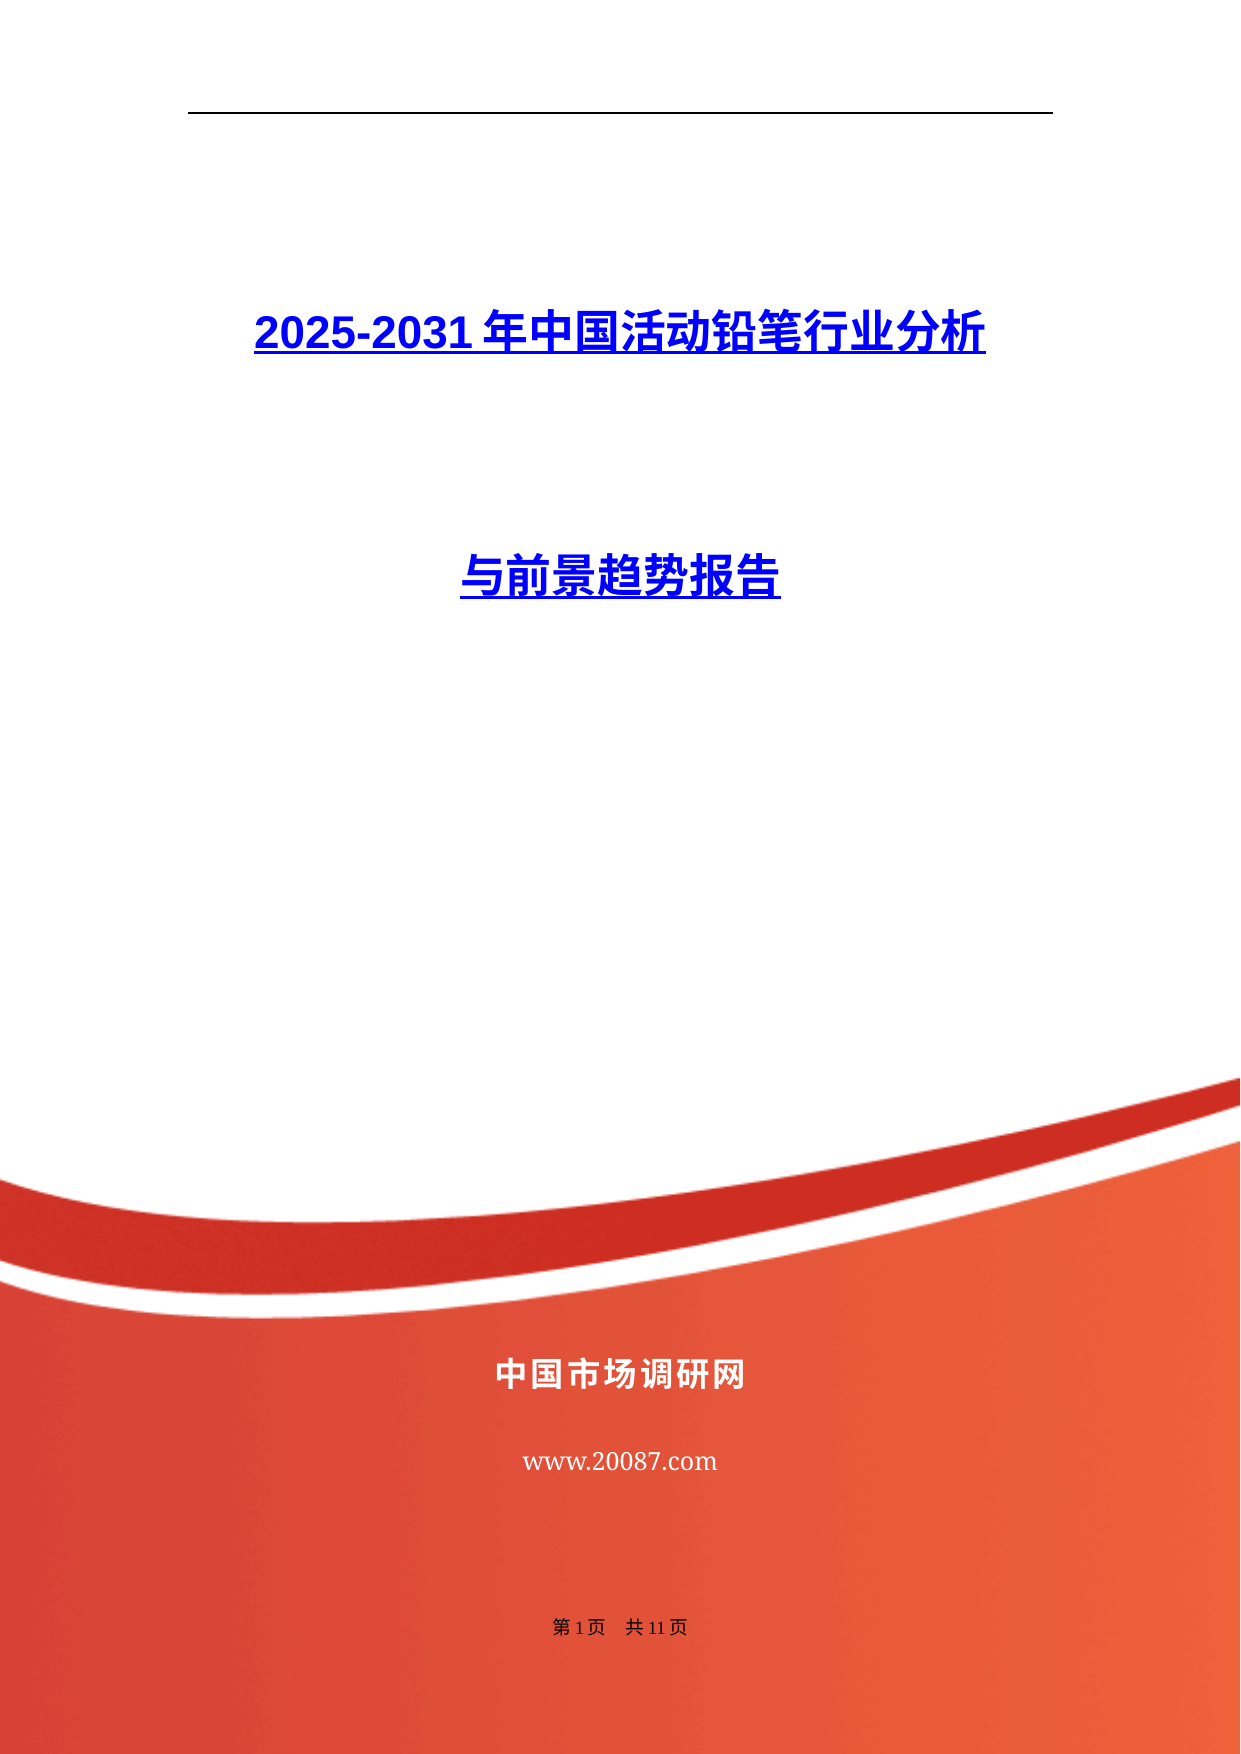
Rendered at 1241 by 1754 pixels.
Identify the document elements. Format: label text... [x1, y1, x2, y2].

subtitle 中国市场调研网 [187, 1339, 1053, 1404]
picture [0, 1006, 1241, 1754]
text www.20087.com [187, 1428, 1053, 1493]
table_header 2025-2031年中国活动铅笔行业分析与前景趋势报告 [188, 207, 1053, 773]
